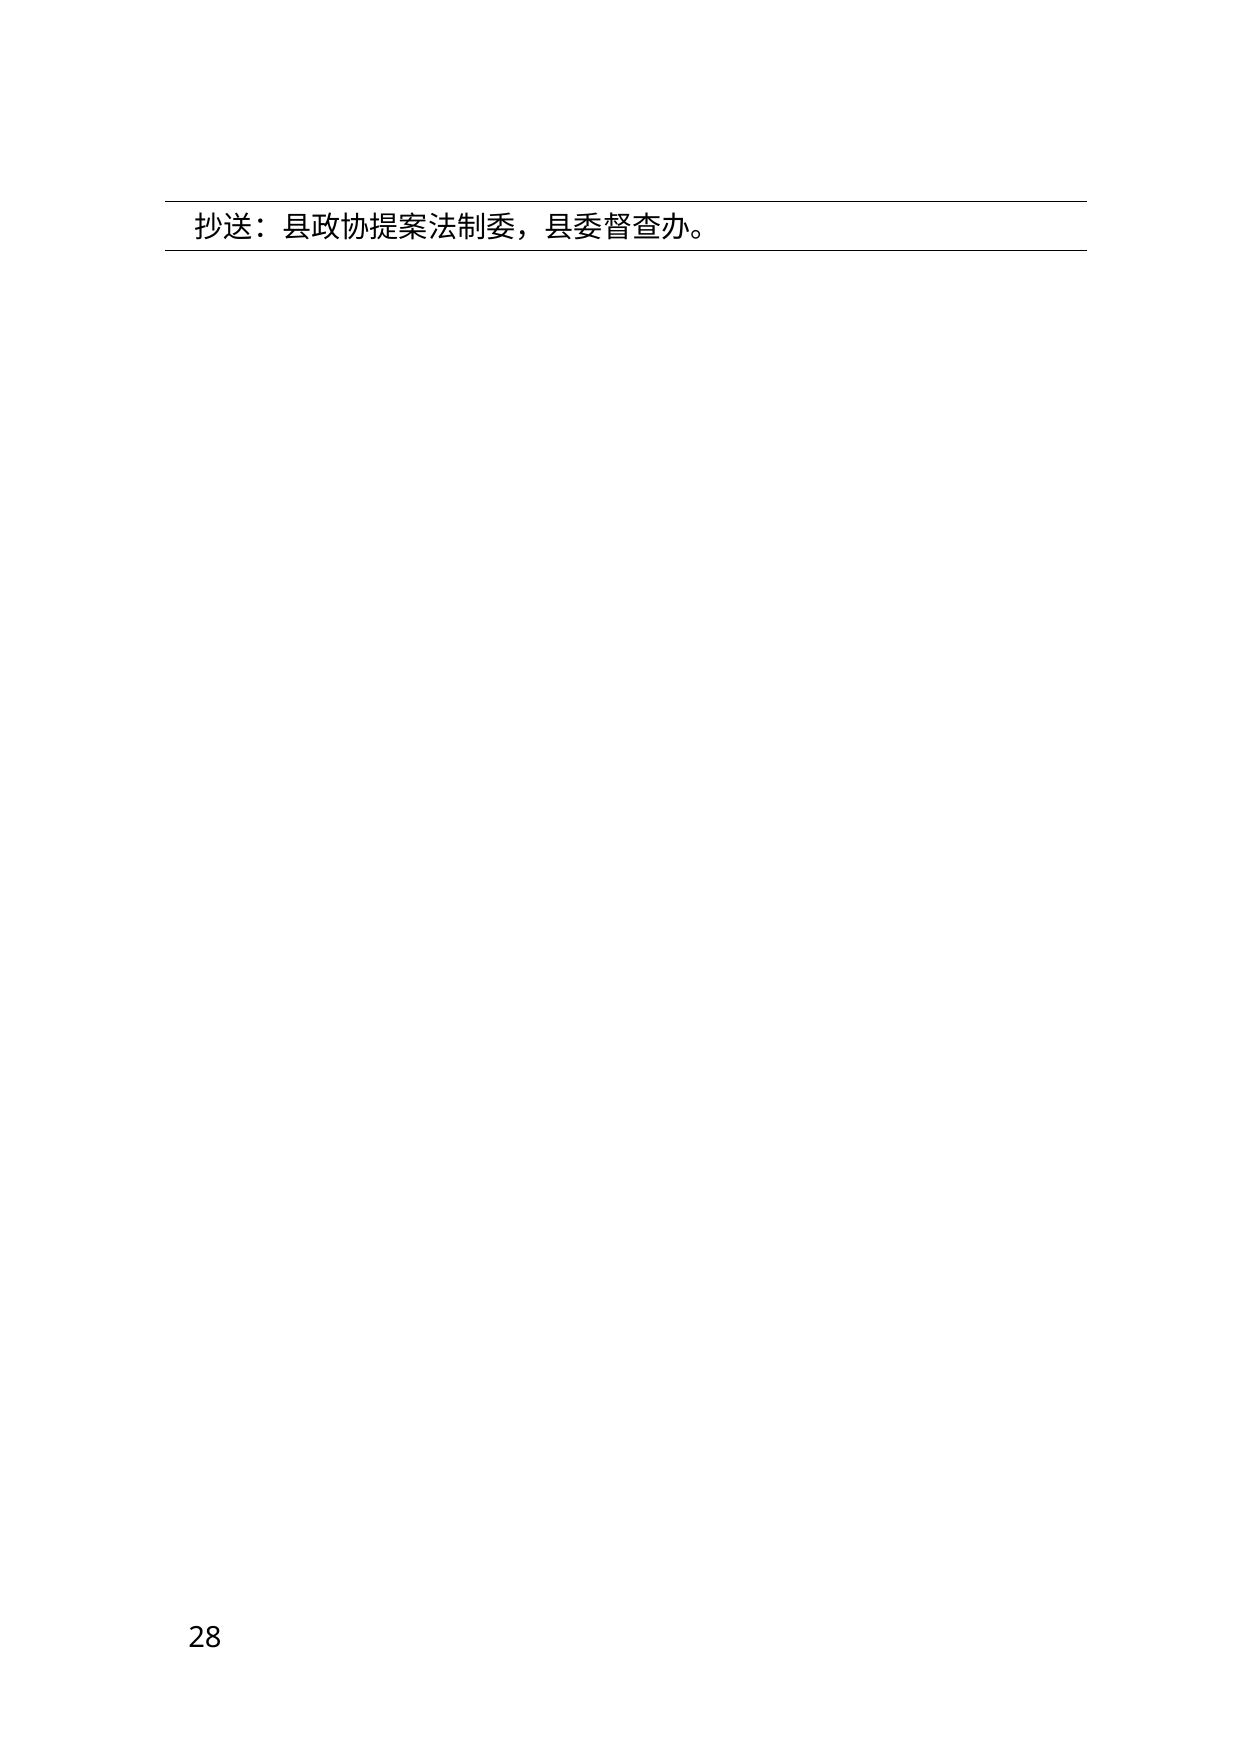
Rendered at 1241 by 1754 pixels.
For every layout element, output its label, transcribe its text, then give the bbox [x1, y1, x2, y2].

text 抄送：县政协提案法制委，县委督查办。 [165, 202, 1087, 250]
